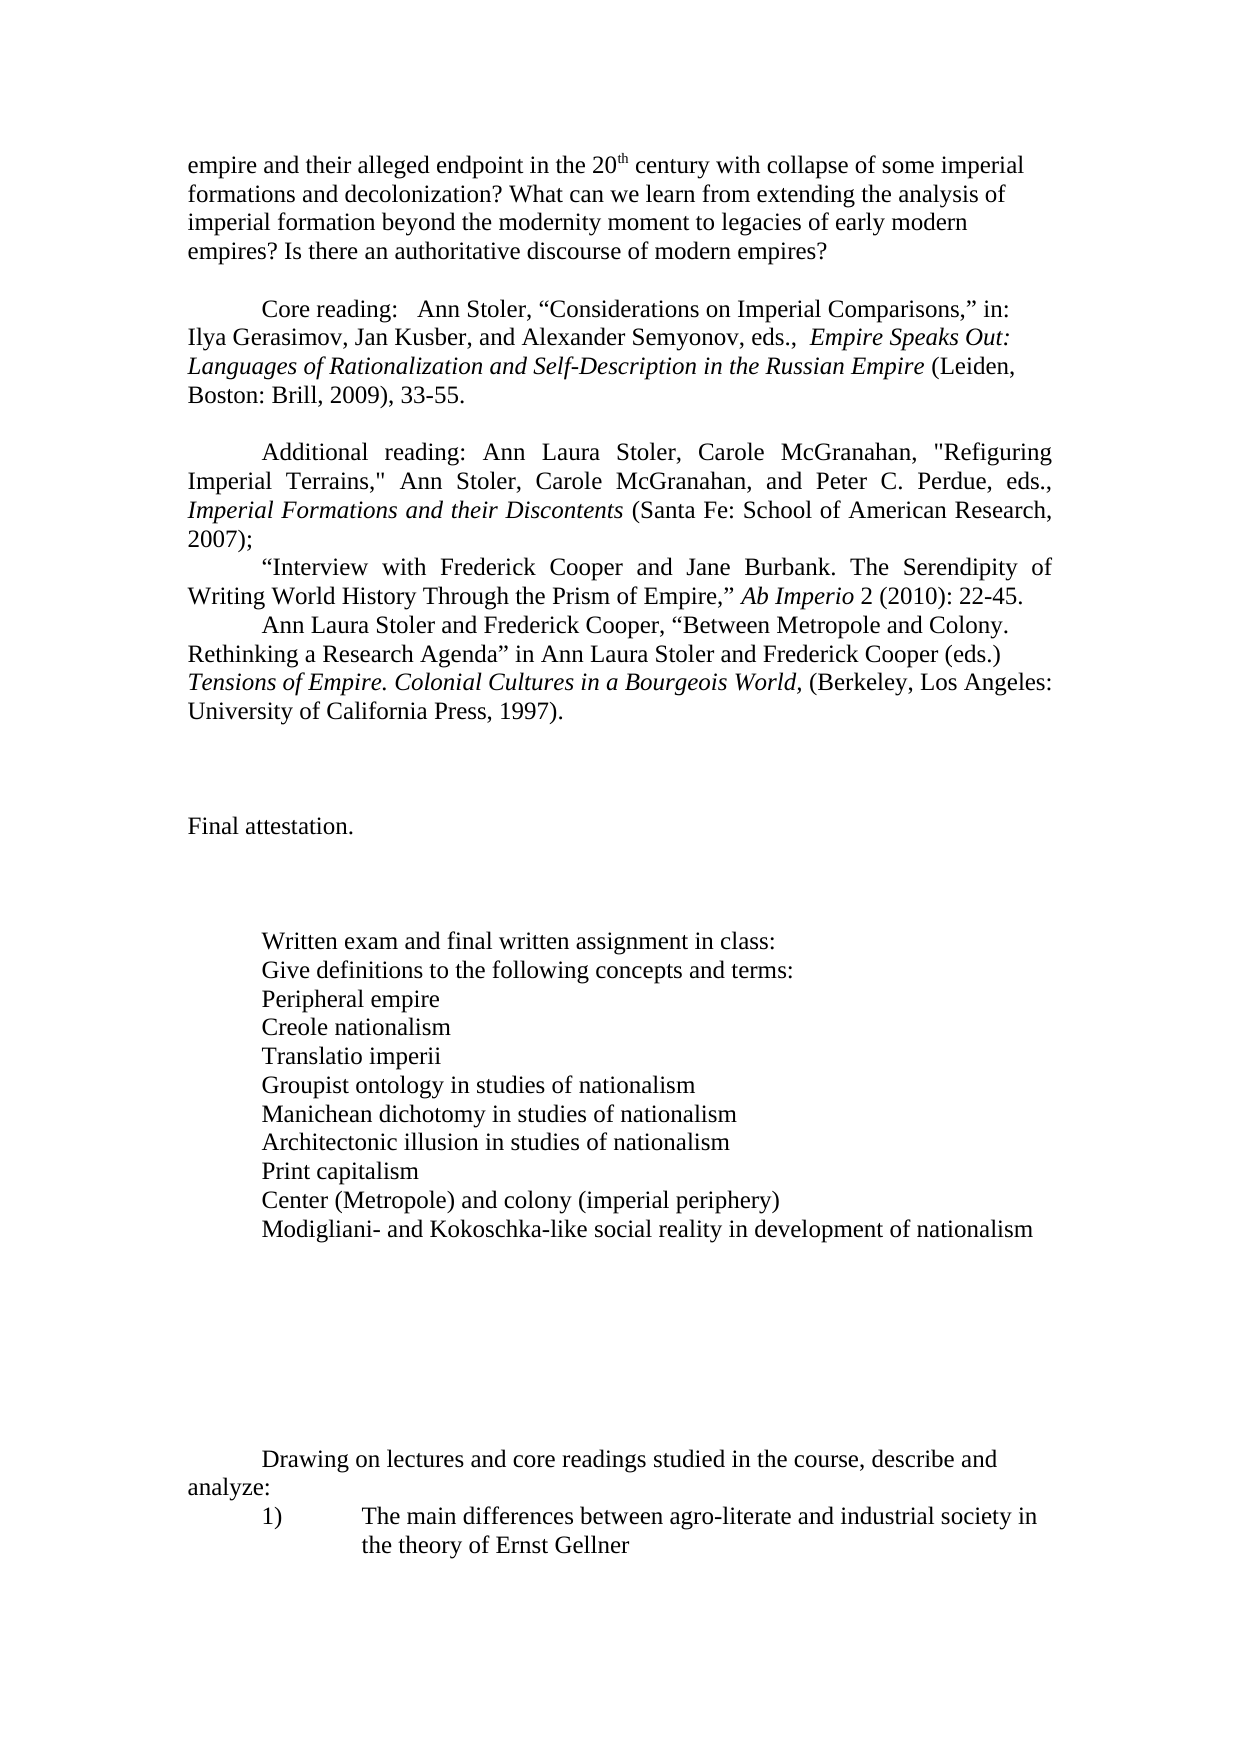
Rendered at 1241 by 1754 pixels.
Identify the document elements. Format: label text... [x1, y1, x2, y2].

text “Interview with Frederick Cooper and Jane Burbank. The Serendipity of Writing World History Through the Prism of Empire,” Ab Imperio 2 (2010): 22-45. [187, 552, 1053, 610]
text Peripheral empire [187, 984, 1053, 1012]
text Creole nationalism [187, 1012, 1053, 1041]
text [187, 150, 1053, 265]
text Ann Laura Stoler and Frederick Cooper, “Between Metropole and Colony. Rethinking a Research Agenda” in Ann Laura Stoler and Frederick Cooper (eds.) Tensions of Empire. Colonial Cultures in a Bourgeois World, (Berkeley, Los Angeles: University of California Press, 1997). [187, 610, 1053, 725]
text Drawing on lectures and core readings studied in the course, describe and analyze: [187, 1444, 1053, 1501]
text Groupist ontology in studies of nationalism [187, 1070, 1053, 1099]
text Architectonic illusion in studies of nationalism [187, 1127, 1053, 1156]
text Written exam and final written assignment in class: [187, 926, 1053, 955]
text Center (Metropole) and colony (imperial periphery) [187, 1185, 1053, 1214]
text Print capitalism [187, 1156, 1053, 1185]
text Modigliani- and Kokoschka-like social reality in development of nationalism [187, 1214, 1053, 1242]
text Translatio imperii [187, 1041, 1053, 1070]
text Give definitions to the following concepts and terms: [187, 955, 1053, 984]
text Additional reading: Ann Laura Stoler, Carole McGranahan, "Refiguring Imperial Terrains," Ann Stoler, Carole McGranahan, and Peter C. Perdue, eds., Imperial Formations and their Discontents (Santa Fe: School of American Research, 2007); [187, 437, 1053, 552]
text Manichean dichotomy in studies of nationalism [187, 1099, 1053, 1127]
text Core reading: Ann Stoler, “Considerations on Imperial Comparisons,” in: Ilya Gerasimov, Jan Kusber, and Alexander Semyonov, eds., Empire Speaks Out: Languages of Rationalization and Self-Description in the Russian Empire (Leiden, Boston: Brill, 2009), 33-55. [187, 294, 1053, 409]
list The main differences between agro-literate and industrial society in the theory of Ernst Gellner [261, 1501, 1053, 1559]
text Final attestation. [187, 811, 1053, 840]
